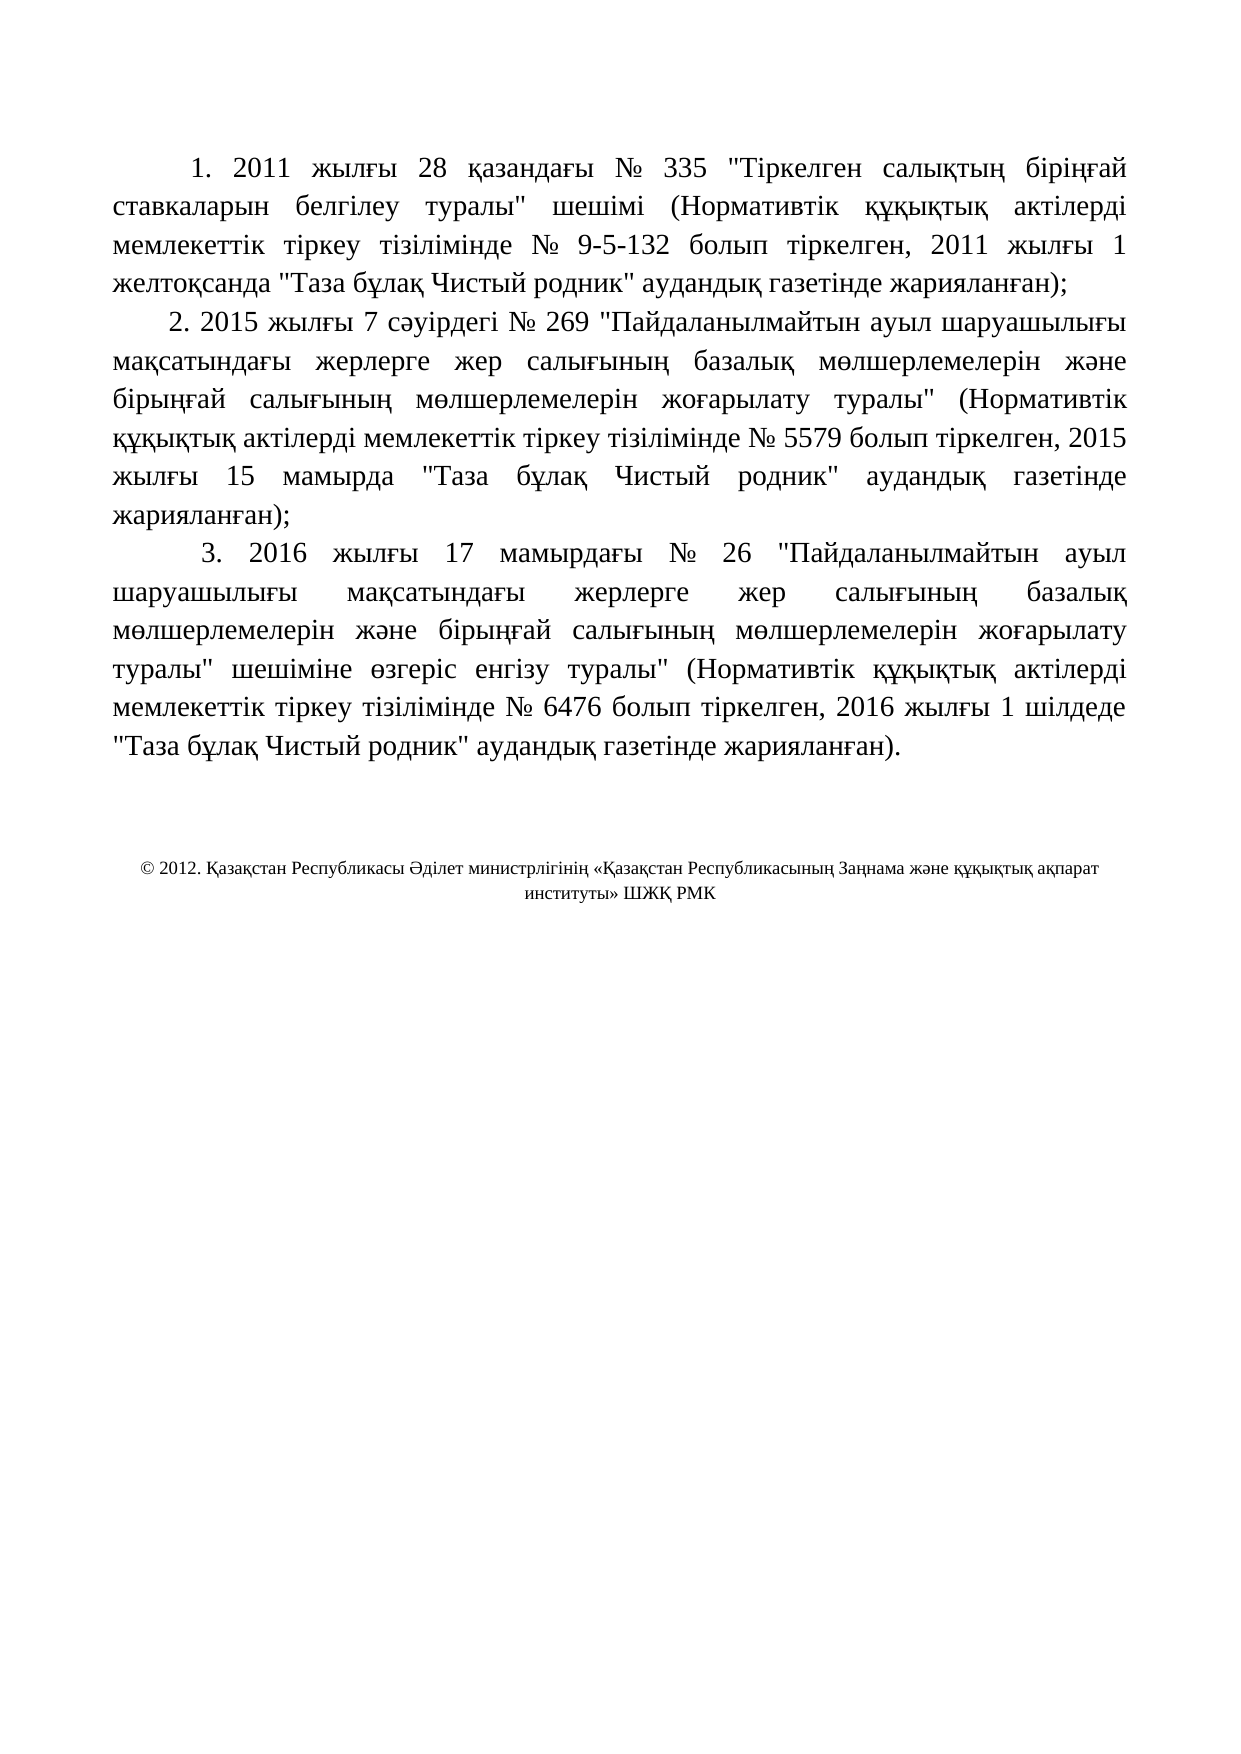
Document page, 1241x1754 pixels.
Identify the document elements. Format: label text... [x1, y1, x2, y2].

text 2. 2015 жылғы 7 сәуірдегі № 269 "Пайдаланылмайтын ауыл шаруашылығы мақсатындағы жерлерге жер салығының базалық мөлшерлемелерін және бірыңғай салығының мөлшерлемелерін жоғарылату туралы" (Нормативтік құқықтық актілерді мемлекеттік тіркеу тізілімінде № 5579 болып тіркелген, 2015 жылғы 15 мамырда "Таза бұлақ Чистый родник" аудандық газетінде жарияланған); [112, 304, 1128, 530]
text 1. 2011 жылғы 28 қазандағы № 335 "Тіркелген салықтың біріңғай ставкаларын белгілеу туралы" шешімі (Нормативтік құқықтық актілерді мемлекеттік тіркеу тізілімінде № 9-5-132 болып тіркелген, 2011 жылғы 1 желтоқсанда "Таза бұлақ Чистый родник" аудандық газетінде жарияланған); [112, 150, 1128, 299]
text © 2012. Қазақстан Республикасы Әділет министрлігінің «Қазақстан Республикасының Заңнама және құқықтық ақпарат институты» ШЖҚ РМК [112, 857, 1128, 904]
text 3. 2016 жылғы 17 мамырдағы № 26 "Пайдаланылмайтын ауыл шаруашылығы мақсатындағы жерлерге жер салығының базалық мөлшерлемелерін және бірыңғай салығының мөлшерлемелерін жоғарылату туралы" шешіміне өзгеріс енгізу туралы" (Нормативтік құқықтық актілерді мемлекеттік тіркеу тізілімінде № 6476 болып тіркелген, 2016 жылғы 1 шілдеде "Таза бұлақ Чистый родник" аудандық газетінде жарияланған). [112, 535, 1128, 762]
